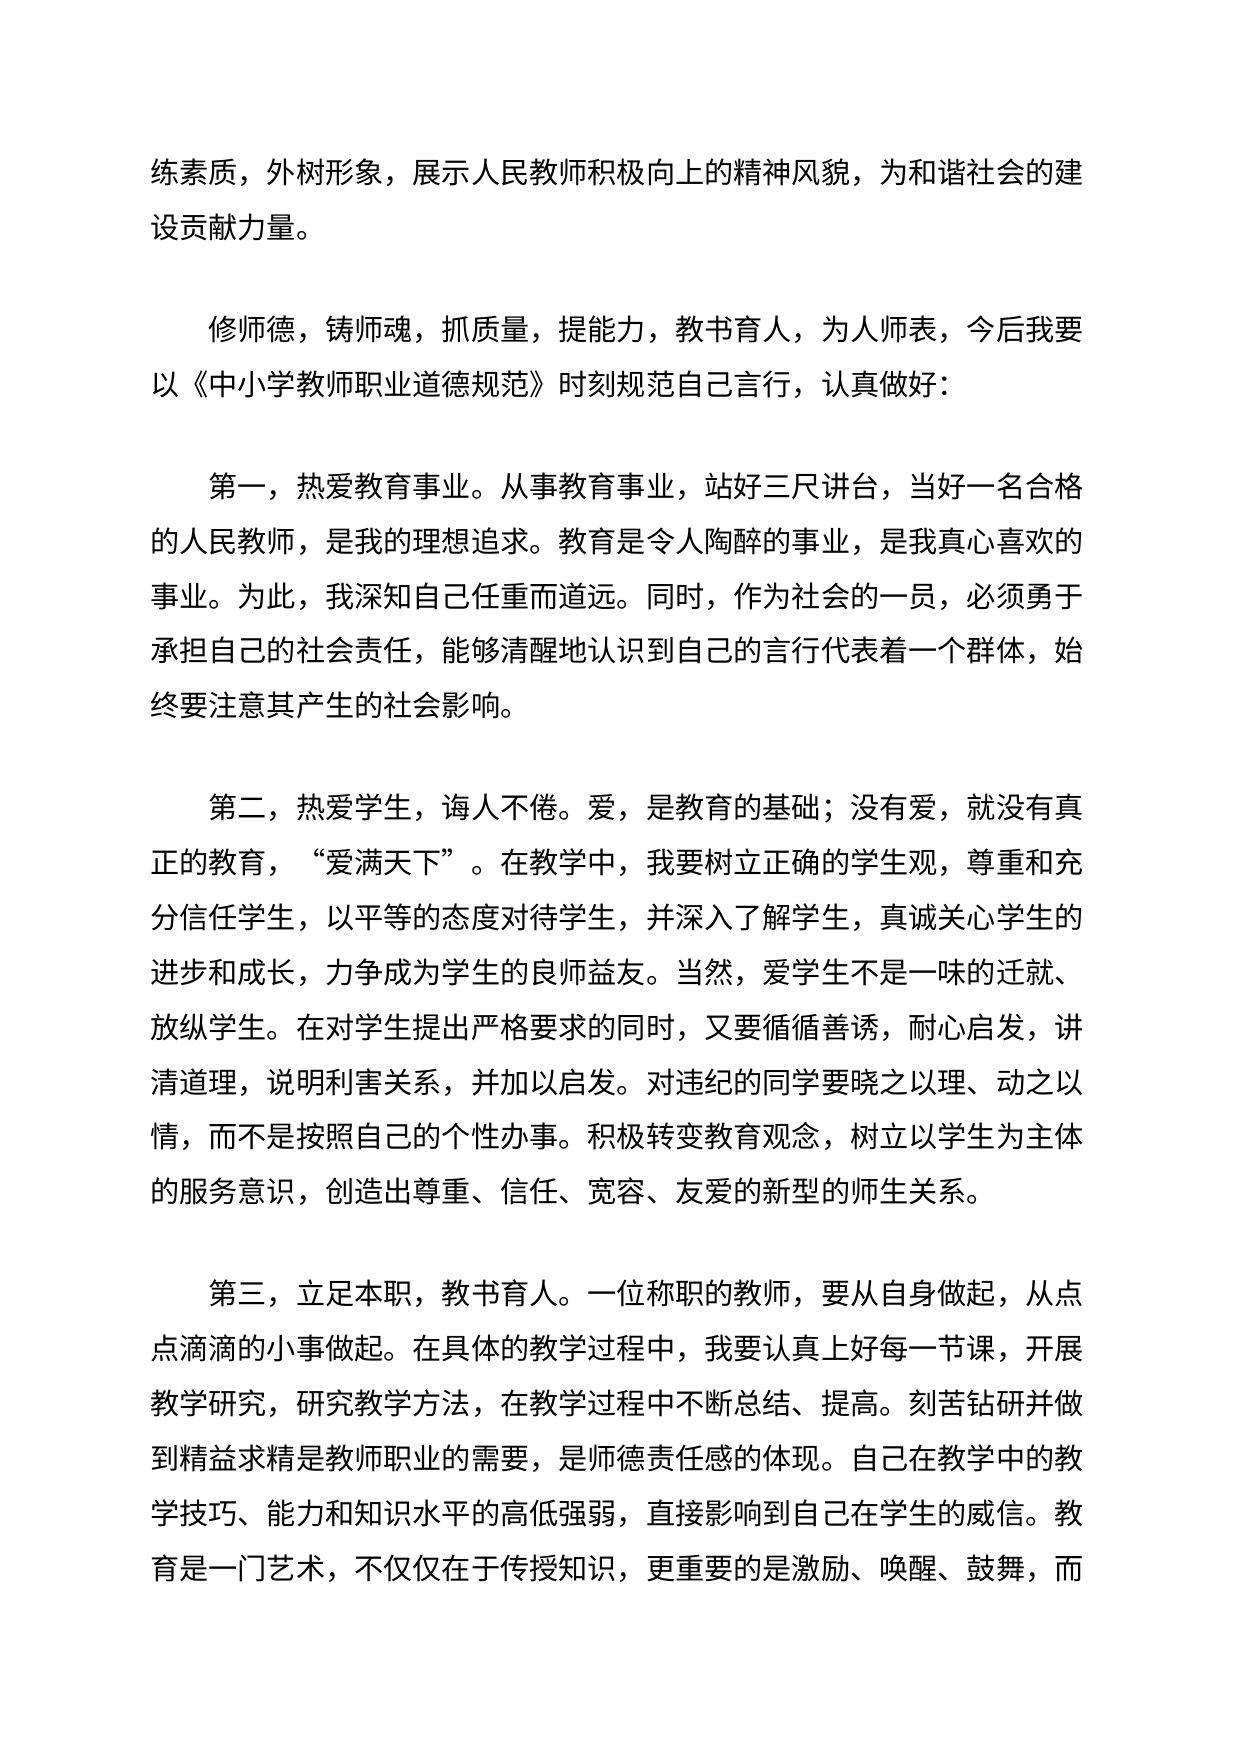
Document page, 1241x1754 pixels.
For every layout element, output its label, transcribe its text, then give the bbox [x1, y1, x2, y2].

text 修师德，铸师魂，抓质量，提能力，教书育人，为人师表，今后我要以《中小学教师职业道德规范》时刻规范自己言行，认真做好： [150, 307, 1090, 404]
text 第一，热爱教育事业。从事教育事业，站好三尺讲台，当好一名合格的人民教师，是我的理想追求。教育是令人陶醉的事业，是我真心喜欢的事业。为此，我深知自己任重而道远。同时，作为社会的一员，必须勇于承担自己的社会责任，能够清醒地认识到自己的言行代表着一个群体，始终要注意其产生的社会影响。 [150, 463, 1090, 725]
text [150, 150, 1090, 247]
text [150, 1271, 1090, 1587]
text 第二，热爱学生，诲人不倦。爱，是教育的基础；没有爱，就没有真正的教育，“爱满天下”。在教学中，我要树立正确的学生观，尊重和充分信任学生，以平等的态度对待学生，并深入了解学生，真诚关心学生的进步和成长，力争成为学生的良师益友。当然，爱学生不是一味的迁就、放纵学生。在对学生提出严格要求的同时，又要循循善诱，耐心启发，讲清道理，说明利害关系，并加以启发。对违纪的同学要晓之以理、动之以情，而不是按照自己的个性办事。积极转变教育观念，树立以学生为主体的服务意识，创造出尊重、信任、宽容、友爱的新型的师生关系。 [150, 785, 1090, 1211]
